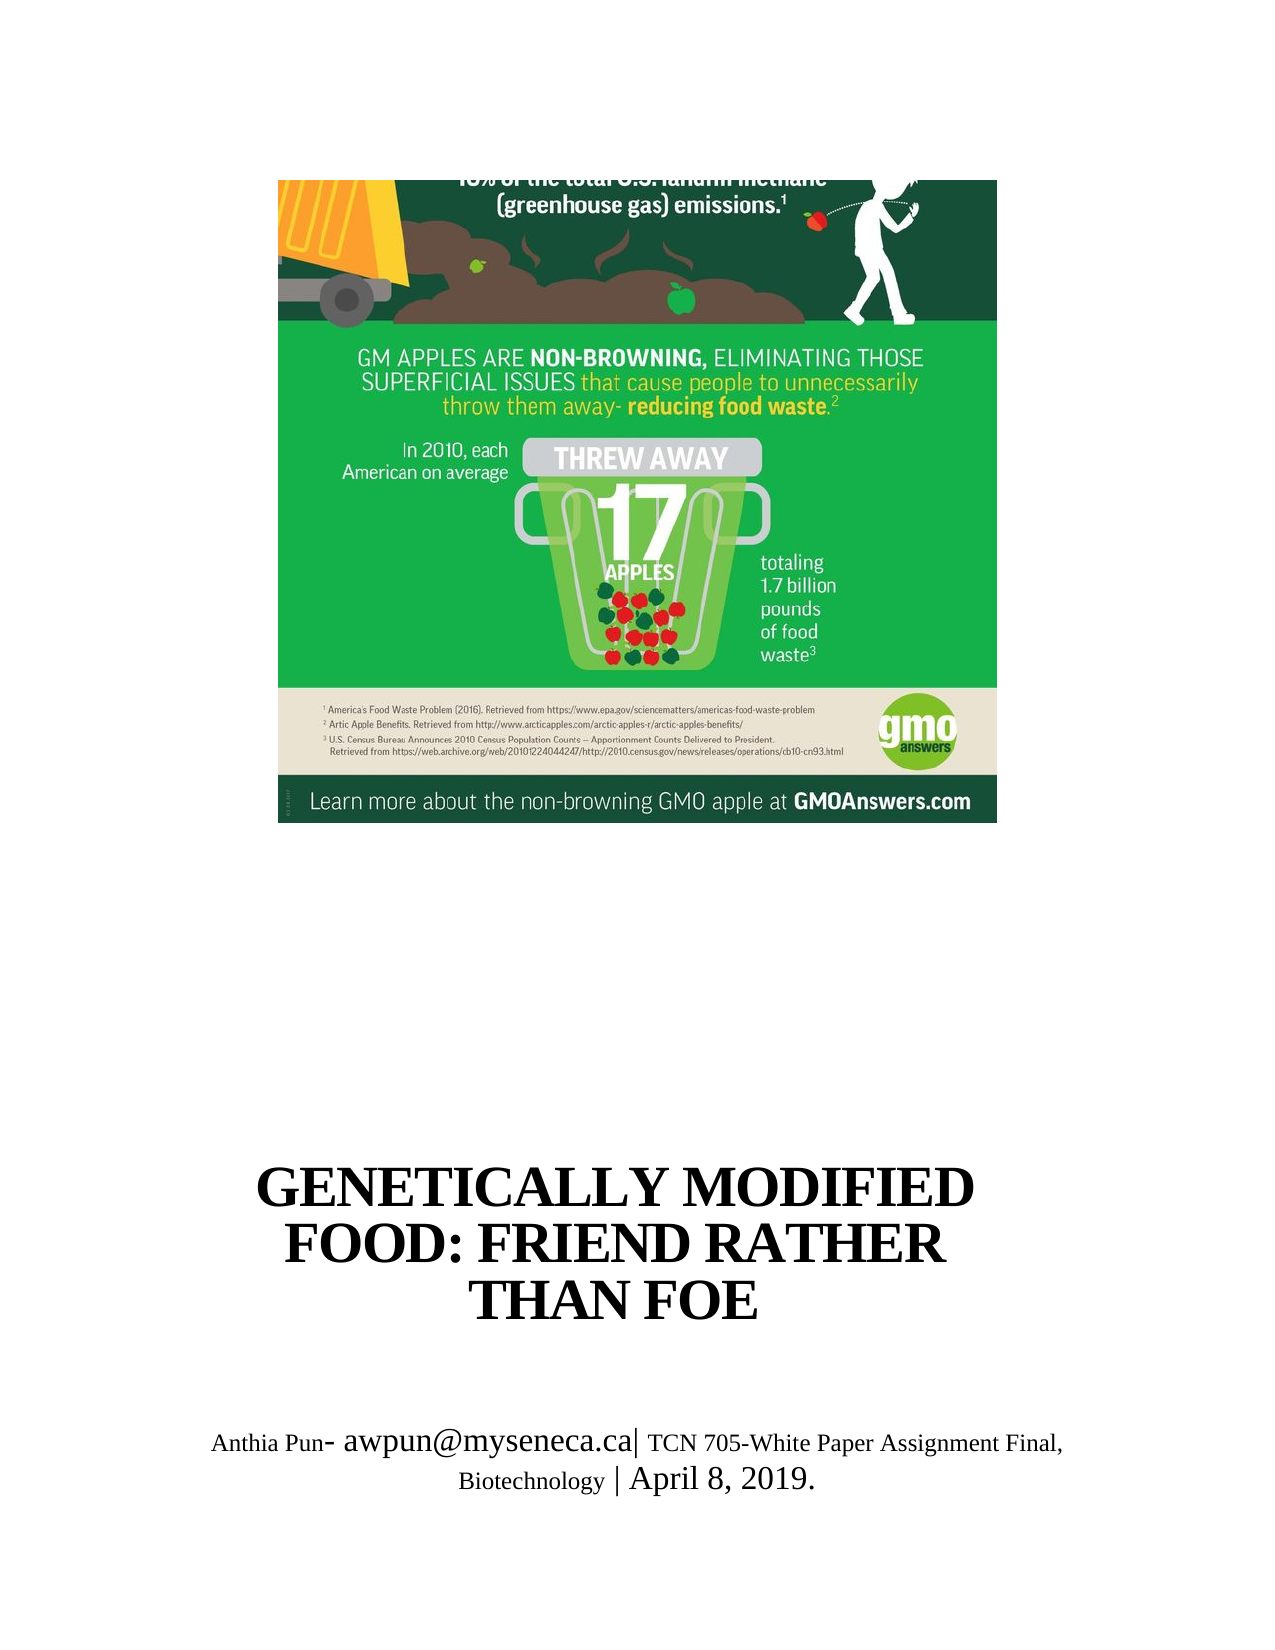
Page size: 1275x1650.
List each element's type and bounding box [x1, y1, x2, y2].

picture [278, 180, 997, 823]
